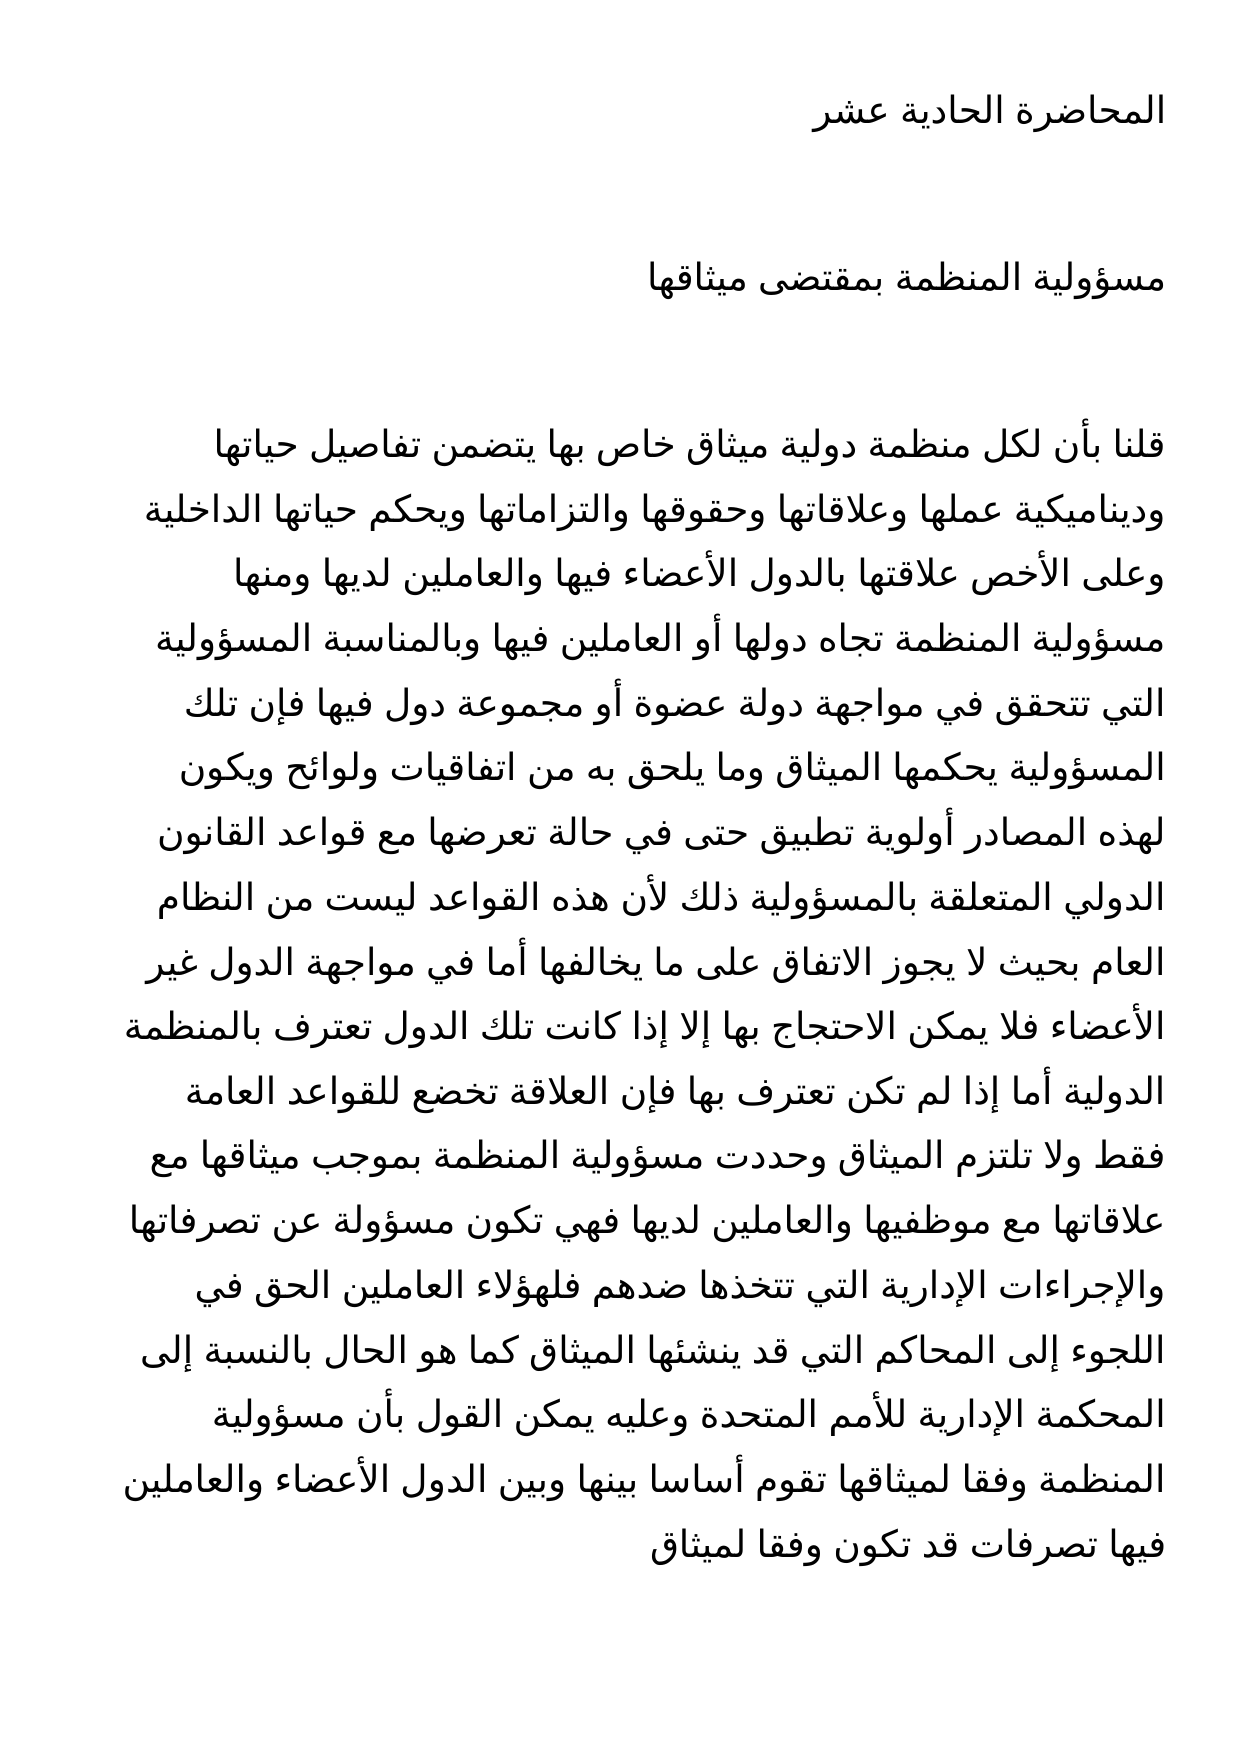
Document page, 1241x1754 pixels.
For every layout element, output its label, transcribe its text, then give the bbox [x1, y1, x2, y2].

text مسؤولية المنظمة بمقتضى ميثاقها [118, 255, 1167, 298]
text المحاضرة الحادية عشر [118, 89, 1167, 132]
text قلنا بأن لكل منظمة دولية ميثاق خاص بها يتضمن تفاصيل حياتها وديناميكية عملها وعلاقاتها وحقوقها والتزاماتها ويحكم حياتها الداخلية وعلى الأخص علاقتها بالدول الأعضاء فيها والعاملين لديها ومنها مسؤولية المنظمة تجاه دولها أو العاملين فيها وبالمناسبة المسؤولية التي تتحقق في مواجهة دولة عضوة أو مجموعة دول فيها فإن تلك المسؤولية يحكمها الميثاق وما يلحق به من اتفاقيات ولوائح ويكون لهذه المصادر أولوية تطبيق حتى في حالة تعرضها مع قواعد القانون الدولي المتعلقة بالمسؤولية ذلك لأن هذه القواعد ليست من النظام العام بحيث لا يجوز الاتفاق على ما يخالفها أما في مواجهة الدول غير الأعضاء فلا يمكن الاحتجاج بها إلا إذا كانت تلك الدول تعترف بالمنظمة الدولية أما إذا لم تكن تعترف بها فإن العلاقة تخضع للقواعد العامة فقط ولا تلتزم الميثاق وحددت مسؤولية المنظمة بموجب ميثاقها مع علاقاتها مع موظفيها والعاملين لديها فهي تكون مسؤولة عن تصرفاتها والإجراءات الإدارية التي تتخذها ضدهم فلهؤلاء العاملين الحق في اللجوء إلى المحاكم التي قد ينشئها الميثاق كما هو الحال بالنسبة إلى المحكمة الإدارية للأمم المتحدة وعليه يمكن القول بأن مسؤولية المنظمة وفقا لميثاقها تقوم أساسا بينها وبين الدول الأعضاء والعاملين فيها تصرفات قد تكون وفقا لميثاق [118, 422, 1167, 1565]
